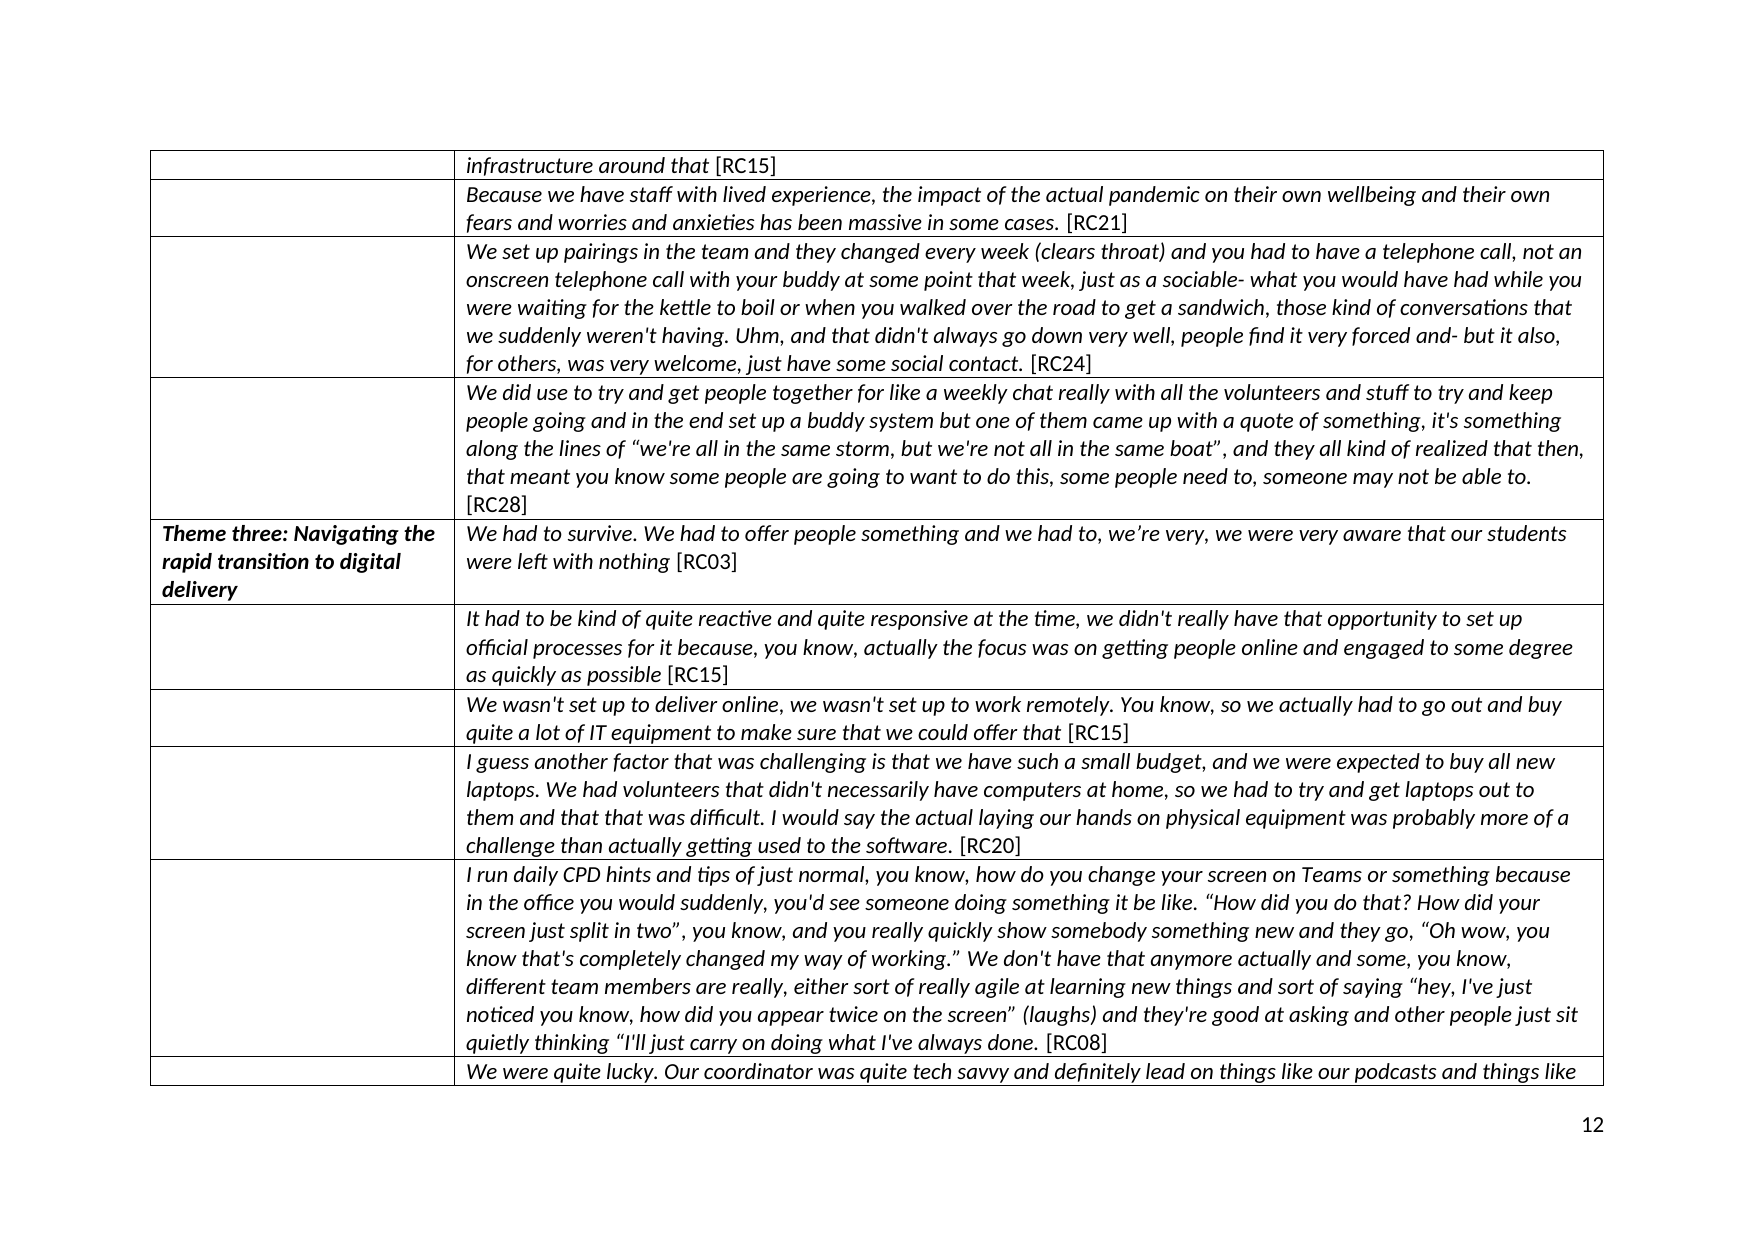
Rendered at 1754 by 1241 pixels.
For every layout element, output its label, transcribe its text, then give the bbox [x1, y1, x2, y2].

table_cell We did use to try and get people together for like a weekly chat really with all the volunteers and stuff to try and keep people going and in the end set up a buddy system but one of them came up with a quote of something, it's something along the lines of “we're all in the same storm, but we're not all in the same boat”, and they all kind of realized that then, that meant you know some people are going to want to do this, some people need to, someone may not be able to. [RC28] [455, 378, 1603, 518]
table_cell [151, 860, 454, 1056]
table_cell [151, 605, 454, 689]
table_cell [151, 690, 454, 746]
table_cell Because we have staff with lived experience, the impact of the actual pandemic on their own wellbeing and their own fears and worries and anxieties has been massive in some cases. [RC21] [455, 180, 1603, 236]
table_cell [151, 1057, 454, 1085]
table_cell [151, 747, 454, 859]
table_cell Theme three: Navigating the rapid transition to digital delivery [151, 520, 454, 603]
table_cell [151, 237, 454, 377]
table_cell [455, 1057, 1603, 1085]
table_cell We had to survive. We had to offer people something and we had to, we’re very, we were very aware that our students were left with nothing [RC03] [455, 520, 1603, 603]
table_cell We set up pairings in the team and they changed every week (clears throat) and you had to have a telephone call, not an onscreen telephone call with your buddy at some point that week, just as a sociable- what you would have had while you were waiting for the kettle to boil or when you walked over the road to get a sandwich, those kind of conversations that we suddenly weren't having. Uhm, and that didn't always go down very well, people find it very forced and- but it also, for others, was very welcome, just have some social contact. [RC24] [455, 237, 1603, 377]
table_cell [151, 378, 454, 518]
table_cell It had to be kind of quite reactive and quite responsive at the time, we didn't really have that opportunity to set up official processes for it because, you know, actually the focus was on getting people online and engaged to some degree as quickly as possible [RC15] [455, 605, 1603, 689]
table_cell I run daily CPD hints and tips of just normal, you know, how do you change your screen on Teams or something because in the office you would suddenly, you'd see someone doing something it be like. “How did you do that? How did your screen just split in two”, you know, and you really quickly show somebody something new and they go, “Oh wow, you know that's completely changed my way of working.” We don't have that anymore actually and some, you know, different team members are really, either sort of really agile at learning new things and sort of saying “hey, I've just noticed you know, how did you appear twice on the screen” (laughs) and they're good at asking and other people just sit quietly thinking “I'll just carry on doing what I've always done. [RC08] [455, 860, 1603, 1056]
table_cell I guess another factor that was challenging is that we have such a small budget, and we were expected to buy all new laptops. We had volunteers that didn't necessarily have computers at home, so we had to try and get laptops out to them and that that was difficult. I would say the actual laying our hands on physical equipment was probably more of a challenge than actually getting used to the software. [RC20] [455, 747, 1603, 859]
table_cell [455, 151, 1603, 179]
table_cell We wasn't set up to deliver online, we wasn't set up to work remotely. You know, so we actually had to go out and buy quite a lot of IT equipment to make sure that we could offer that [RC15] [455, 690, 1603, 746]
table_cell [151, 151, 454, 179]
table_cell [151, 180, 454, 236]
